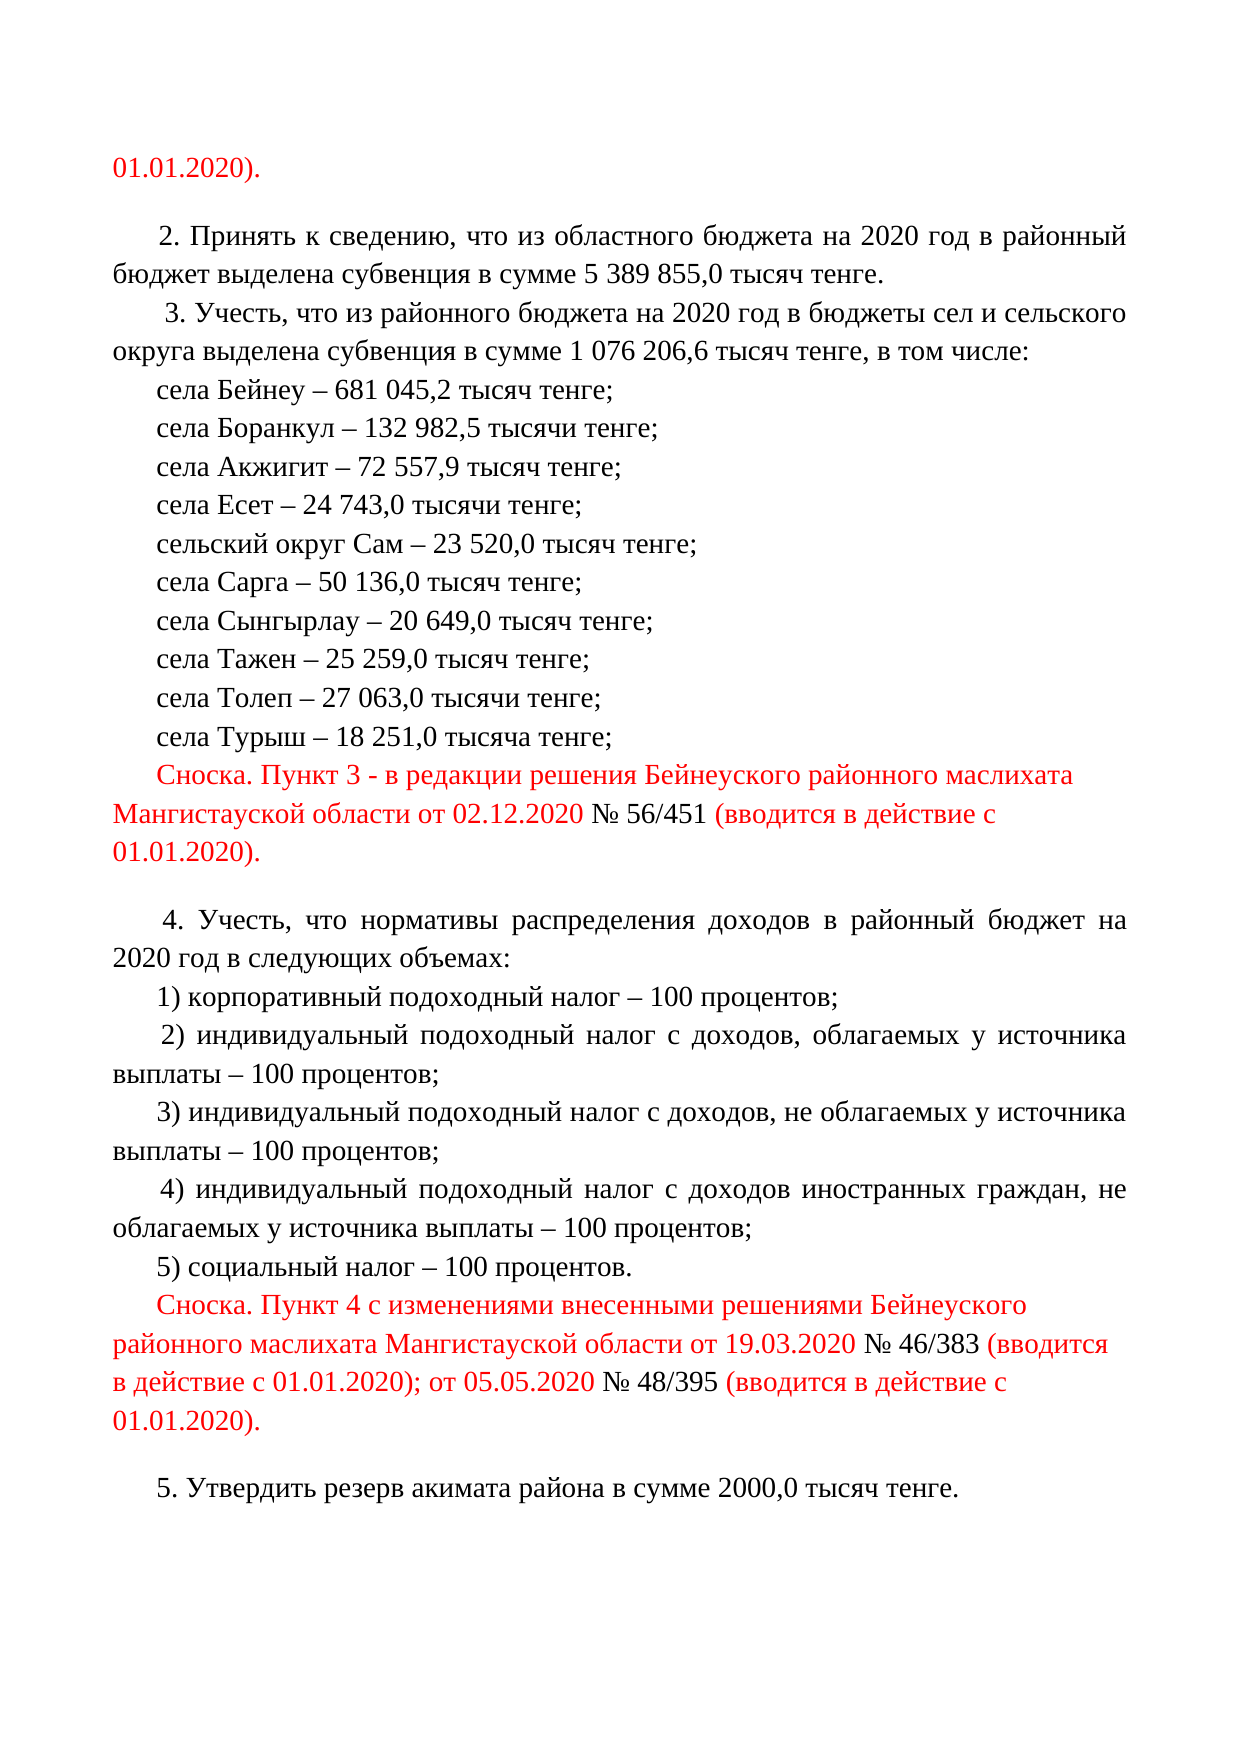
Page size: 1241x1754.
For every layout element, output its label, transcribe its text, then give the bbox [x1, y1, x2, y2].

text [112, 150, 1128, 214]
text села Сынгырлау – 20 649,0 тысяч тенге; [112, 603, 1128, 637]
text села Бейнеу – 681 045,2 тысяч тенге; [112, 372, 1128, 405]
text Сноска. Пункт 3 - в редакции решения Бейнеуского районного маслихата Мангистауской области от 02.12.2020 № 56/451 (вводится в действие с 01.01.2020). [112, 757, 1128, 898]
text 4) индивидуальный подоходный налог с доходов иностранных граждан, не облагаемых у источника выплаты – 100 процентов; [112, 1172, 1128, 1244]
text села Сарга – 50 136,0 тысяч тенге; [112, 564, 1128, 598]
text 5) социальный налог – 100 процентов. [112, 1249, 1128, 1282]
text сельский округ Сам – 23 520,0 тысяч тенге; [112, 526, 1128, 559]
text села Акжигит – 72 557,9 тысяч тенге; [112, 449, 1128, 482]
text Сноска. Пункт 4 с изменениями внесенными решениями Бейнеуского районного маслихата Мангистауской области от 19.03.2020 № 46/383 (вводится в действие с 01.01.2020); от 05.05.2020 № 48/395 (вводится в действие с 01.01.2020). [112, 1287, 1128, 1467]
text села Тажен – 25 259,0 тысяч тенге; [112, 642, 1128, 675]
text села Боранкул – 132 982,5 тысячи тенге; [112, 410, 1128, 444]
text 2) индивидуальный подоходный налог с доходов, облагаемых у источника выплаты – 100 процентов; [112, 1017, 1128, 1089]
text 5. Утвердить резерв акимата района в сумме 2000,0 тысяч тенге. [112, 1471, 1128, 1504]
text села Турыш – 18 251,0 тысяча тенге; [112, 719, 1128, 752]
text 2. Принять к сведению, что из областного бюджета на 2020 год в районный бюджет выделена субвенция в сумме 5 389 855,0 тысяч тенге. [112, 218, 1128, 290]
text 3) индивидуальный подоходный налог с доходов, не облагаемых у источника выплаты – 100 процентов; [112, 1094, 1128, 1167]
text 3. Учесть, что из районного бюджета на 2020 год в бюджеты сел и сельского округа выделена субвенция в сумме 1 076 206,6 тысяч тенге, в том числе: [112, 295, 1128, 367]
text села Толеп – 27 063,0 тысячи тенге; [112, 680, 1128, 714]
text 4. Учесть, что нормативы распределения доходов в районный бюджет на 2020 год в следующих объемах: [112, 902, 1128, 974]
text села Есет – 24 743,0 тысячи тенге; [112, 487, 1128, 521]
text 1) корпоративный подоходный налог – 100 процентов; [112, 979, 1128, 1012]
